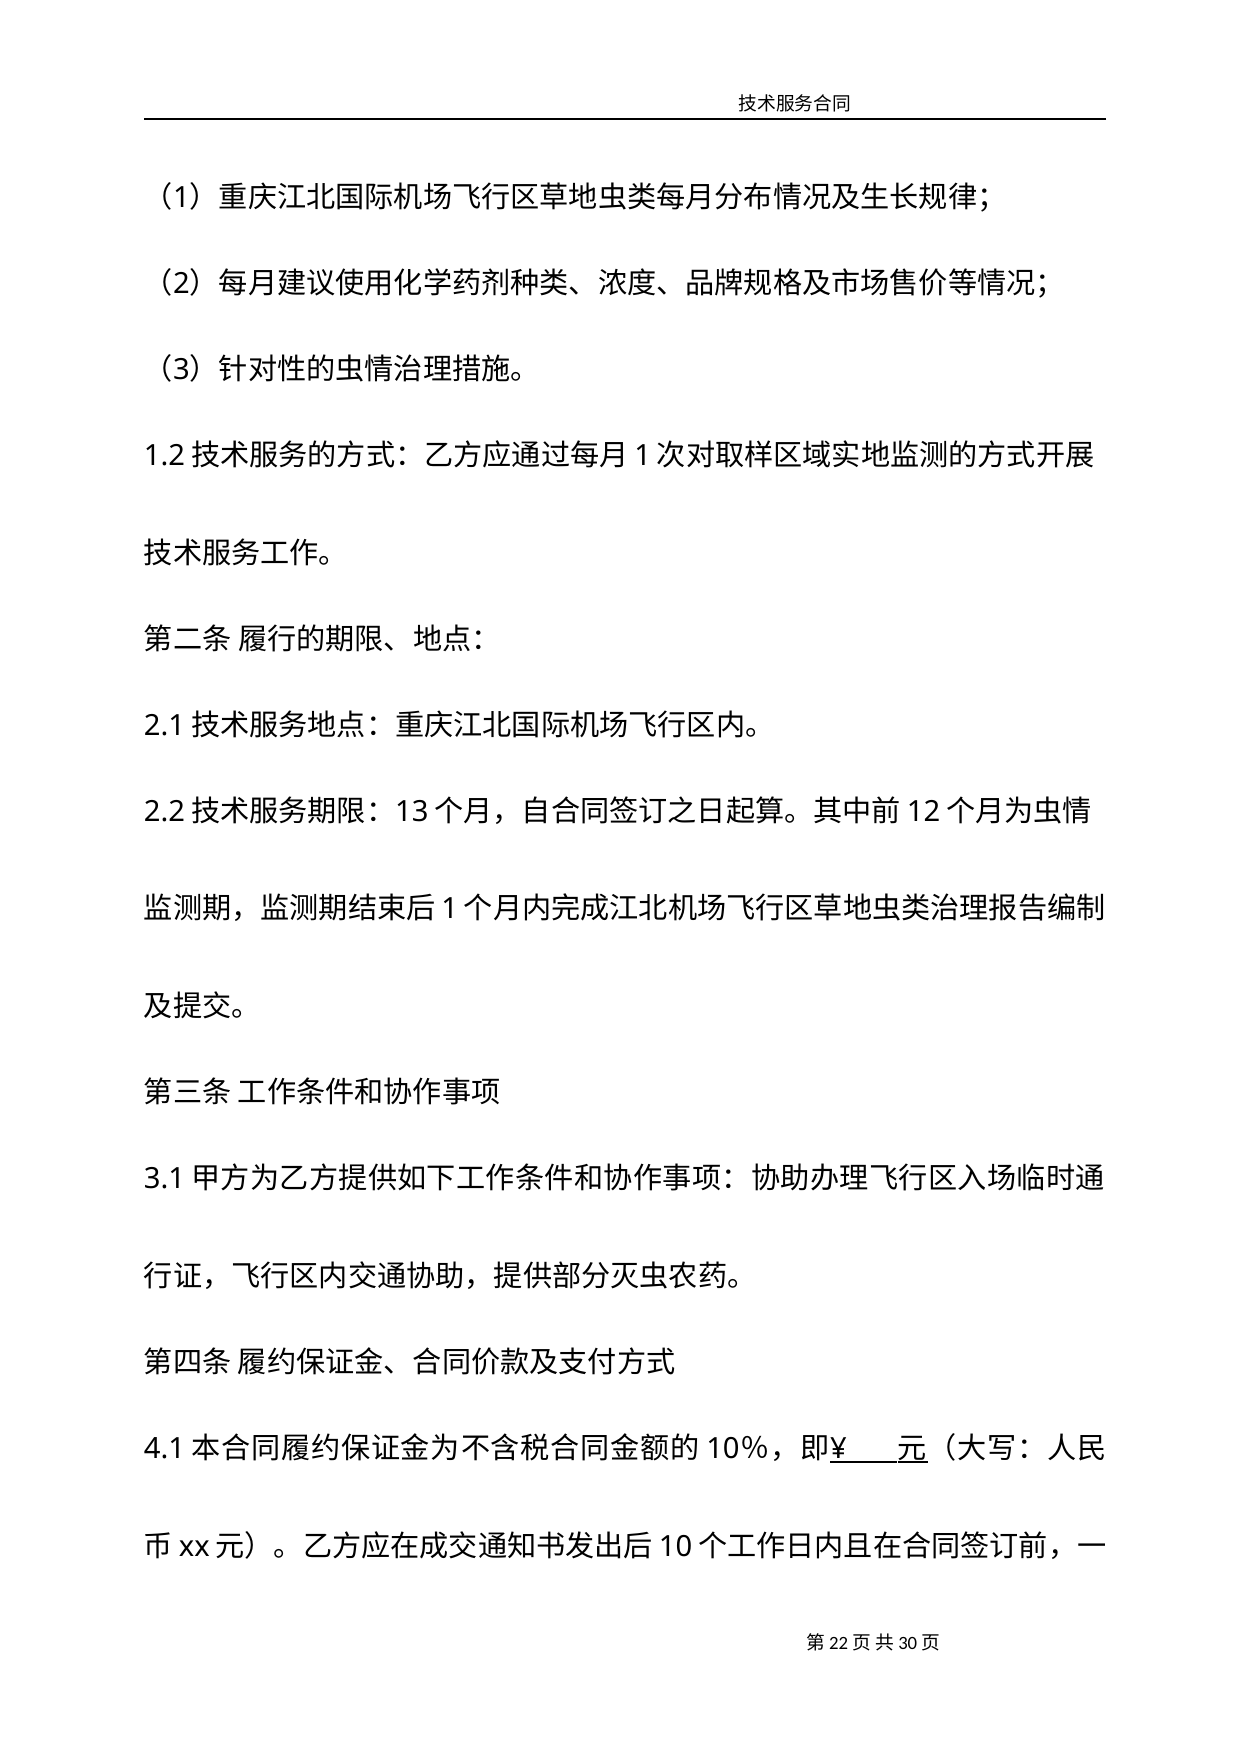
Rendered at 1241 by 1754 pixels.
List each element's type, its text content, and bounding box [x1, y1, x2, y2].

text 2.1技术服务地点：重庆江北国际机场飞行区内。 [144, 690, 1106, 755]
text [144, 1413, 1106, 1576]
text （1）重庆江北国际机场飞行区草地虫类每月分布情况及生长规律； [144, 162, 1106, 227]
text 2.2技术服务期限：13个月，自合同签订之日起算。其中前12个月为虫情监测期，监测期结束后1个月内完成江北机场飞行区草地虫类治理报告编制及提交。 [144, 776, 1106, 1036]
text 3.1甲方为乙方提供如下工作条件和协作事项：协助办理飞行区入场临时通行证，飞行区内交通协助，提供部分灭虫农药。 [144, 1144, 1106, 1306]
text 第三条 工作条件和协作事项 [144, 1057, 1106, 1122]
text 第四条 履约保证金、合同价款及支付方式 [144, 1327, 1106, 1392]
text 1.2技术服务的方式：乙方应通过每月1次对取样区域实地监测的方式开展技术服务工作。 [144, 420, 1106, 583]
text （2）每月建议使用化学药剂种类、浓度、品牌规格及市场售价等情况； [144, 248, 1106, 313]
text 第二条 履行的期限、地点： [144, 604, 1106, 669]
text （3）针对性的虫情治理措施。 [144, 334, 1106, 399]
